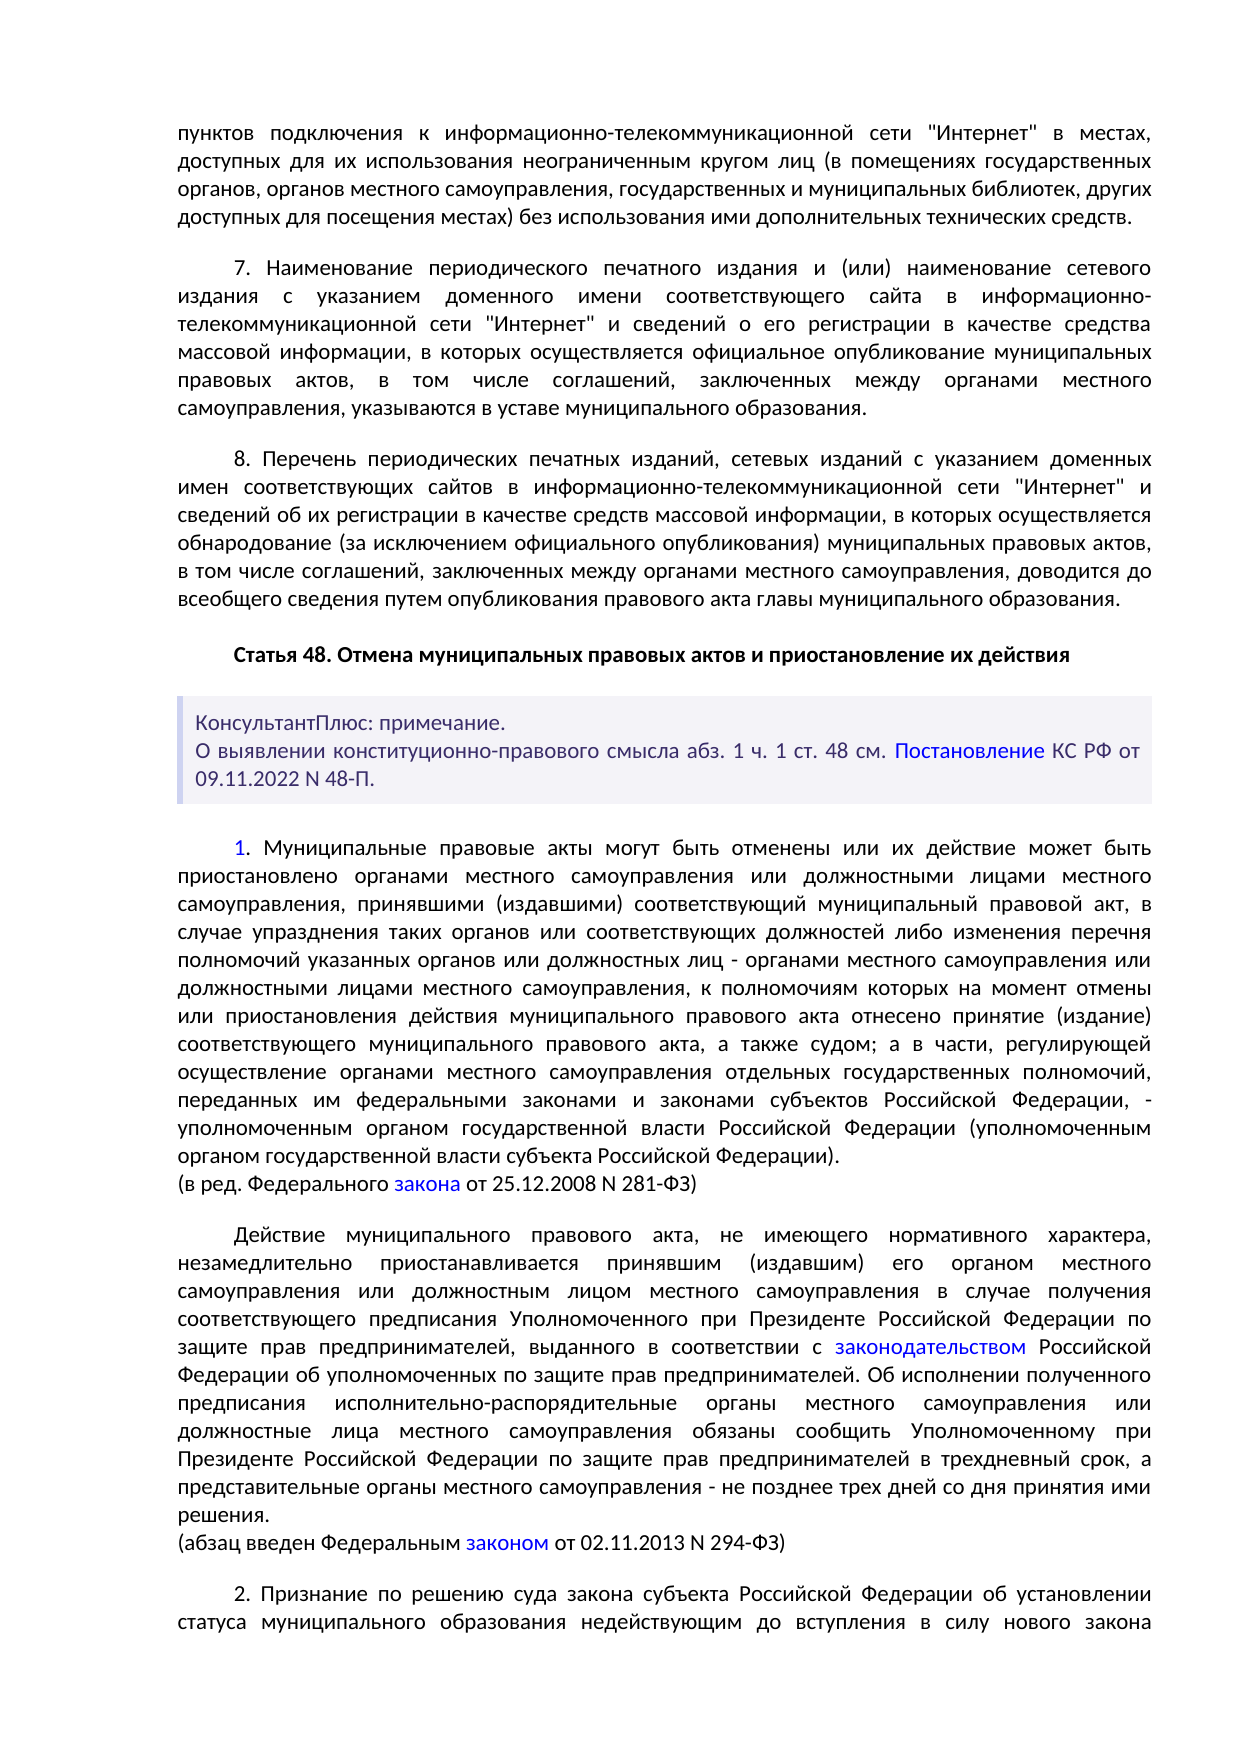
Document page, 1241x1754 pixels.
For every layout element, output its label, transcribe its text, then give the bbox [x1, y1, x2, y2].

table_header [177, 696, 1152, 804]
text 7. Наименование периодического печатного издания и (или) наименование сетевого издания с указанием доменного имени соответствующего сайта в информационно-телекоммуникационной сети "Интернет" и сведений о его регистрации в качестве средства массовой информации, в которых осуществляется официальное опубликование муниципальных правовых актов, в том числе соглашений, заключенных между органами местного самоуправления, указываются в уставе муниципального образования. [177, 253, 1152, 421]
text (абзац введен Федеральным законом от 02.11.2013 N 294-ФЗ) [177, 1528, 1152, 1557]
title Статья 48. Отмена муниципальных правовых актов и приостановление их действия [177, 640, 1152, 668]
text 1. Муниципальные правовые акты могут быть отменены или их действие может быть приостановлено органами местного самоуправления или должностными лицами местного самоуправления, принявшими (издавшими) соответствующий муниципальный правовой акт, в случае упразднения таких органов или соответствующих должностей либо изменения перечня полномочий указанных органов или должностных лиц - органами местного самоуправления или должностными лицами местного самоуправления, к полномочиям которых на момент отмены или приостановления действия муниципального правового акта отнесено принятие (издание) соответствующего муниципального правового акта, а также судом; а в части, регулирующей осуществление органами местного самоуправления отдельных государственных полномочий, переданных им федеральными законами и законами субъектов Российской Федерации, - уполномоченным органом государственной власти Российской Федерации (уполномоченным органом государственной власти субъекта Российской Федерации). [177, 833, 1152, 1169]
text Действие муниципального правового акта, не имеющего нормативного характера, незамедлительно приостанавливается принявшим (издавшим) его органом местного самоуправления или должностным лицом местного самоуправления в случае получения соответствующего предписания Уполномоченного при Президенте Российской Федерации по защите прав предпринимателей, выданного в соответствии с законодательством Российской Федерации об уполномоченных по защите прав предпринимателей. Об исполнении полученного предписания исполнительно-распорядительные органы местного самоуправления или должностные лица местного самоуправления обязаны сообщить Уполномоченному при Президенте Российской Федерации по защите прав предпринимателей в трехдневный срок, а представительные органы местного самоуправления - не позднее трех дней со дня принятия ими решения. [177, 1220, 1152, 1528]
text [177, 1579, 1152, 1636]
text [177, 118, 1152, 230]
text 8. Перечень периодических печатных изданий, сетевых изданий с указанием доменных имен соответствующих сайтов в информационно-телекоммуникационной сети "Интернет" и сведений об их регистрации в качестве средств массовой информации, в которых осуществляется обнародование (за исключением официального опубликования) муниципальных правовых актов, в том числе соглашений, заключенных между органами местного самоуправления, доводится до всеобщего сведения путем опубликования правового акта главы муниципального образования. [177, 444, 1152, 612]
text (в ред. Федерального закона от 25.12.2008 N 281-ФЗ) [177, 1169, 1152, 1197]
